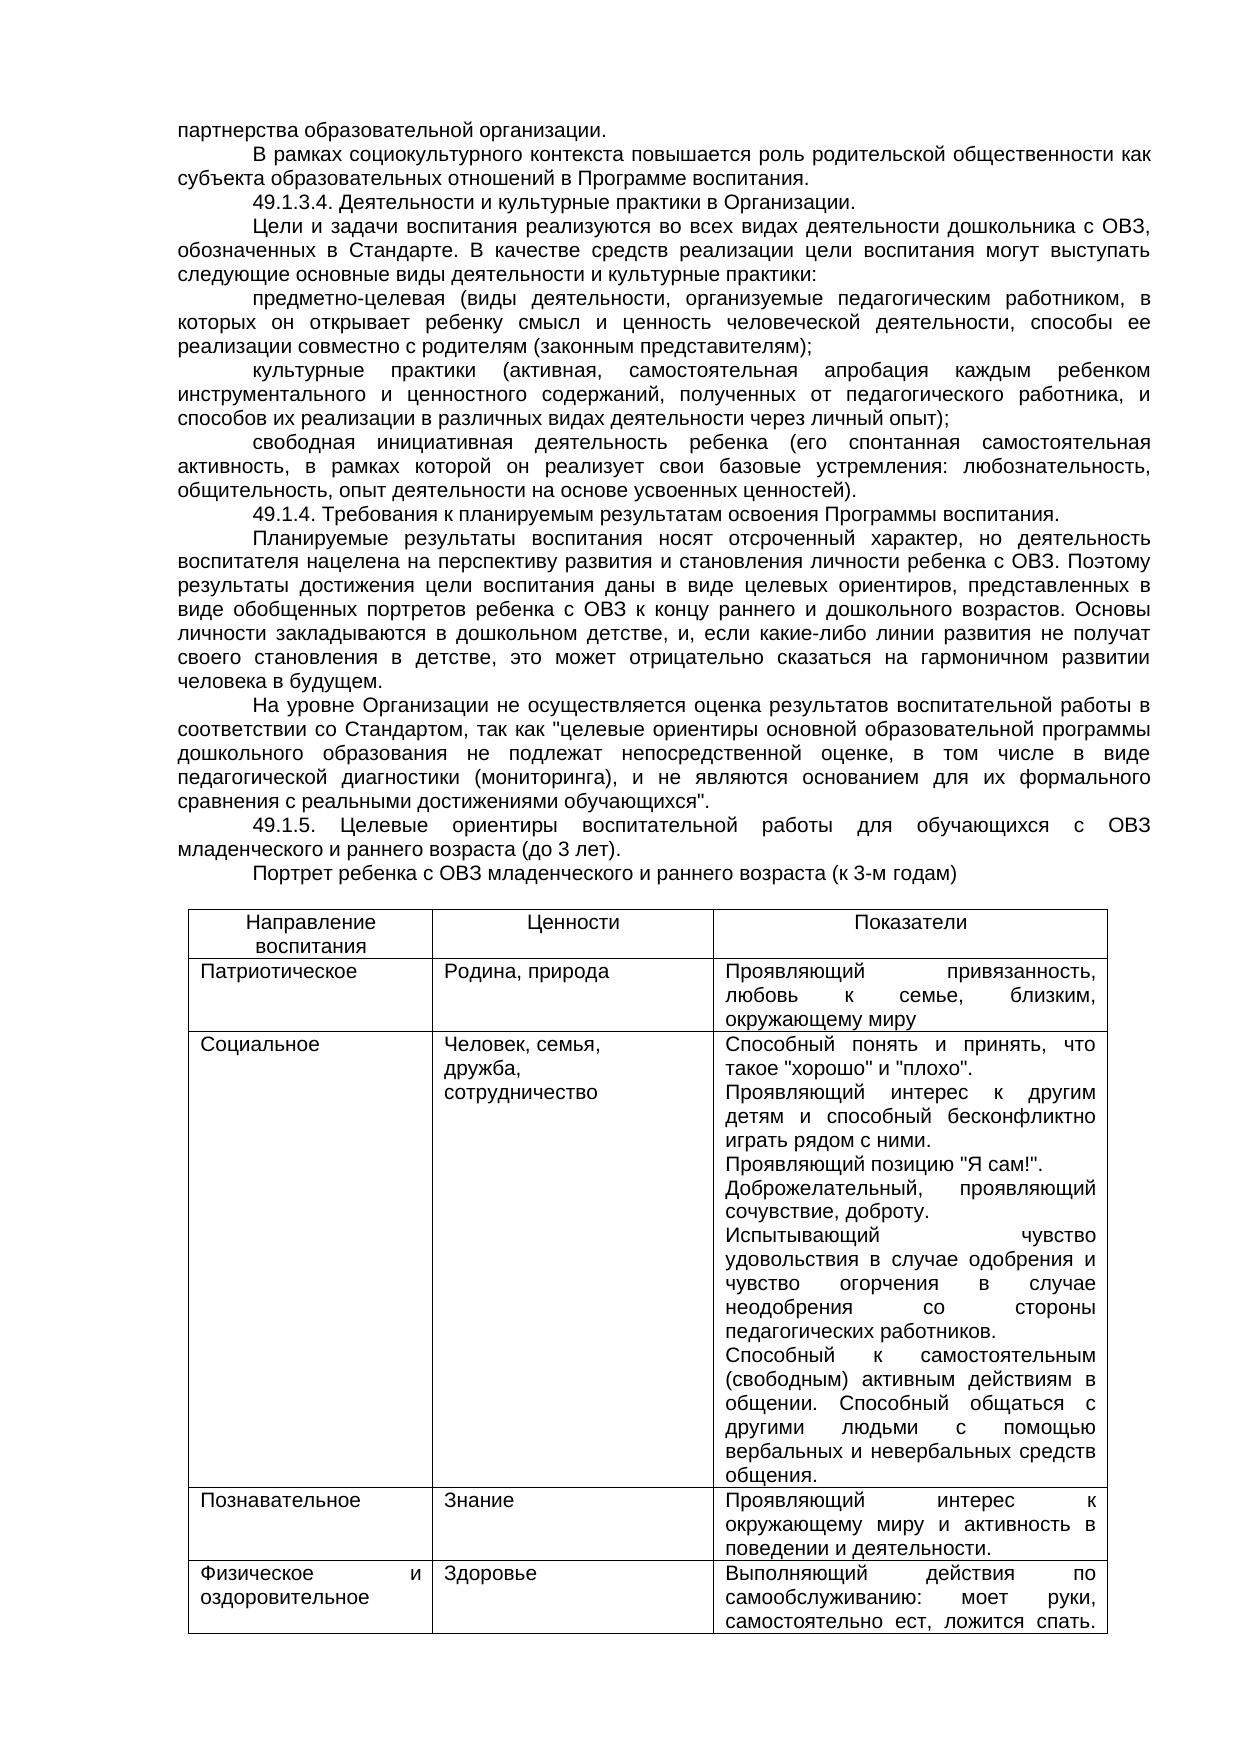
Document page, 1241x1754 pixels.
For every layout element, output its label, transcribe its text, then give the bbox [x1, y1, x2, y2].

table_cell Родина, природа [433, 959, 713, 1031]
text предметно-целевая (виды деятельности, организуемые педагогическим работником, в которых он открывает ребенку смысл и ценность человеческой деятельности, способы ее реализации совместно с родителям (законным представителям); [177, 286, 1152, 358]
text Цели и задачи воспитания реализуются во всех видах деятельности дошкольника с ОВЗ, обозначенных в Стандарте. В качестве средств реализации цели воспитания могут выступать следующие основные виды деятельности и культурные практики: [177, 214, 1152, 286]
table_header Направление воспитания [189, 910, 432, 958]
table_header Показатели [714, 910, 1107, 958]
text В рамках социокультурного контекста повышается роль родительской общественности как субъекта образовательных отношений в Программе воспитания. [177, 142, 1152, 190]
table_cell Знание [433, 1488, 713, 1560]
text Портрет ребенка с ОВЗ младенческого и раннего возраста (к 3-м годам) [177, 861, 1152, 885]
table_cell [189, 1561, 432, 1633]
table_cell Проявляющий привязанность, любовь к семье, близким, окружающему миру [714, 959, 1107, 1031]
table_cell Человек, семья, дружба, сотрудничество [433, 1032, 713, 1487]
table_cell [714, 1561, 1107, 1633]
table_header Ценности [433, 910, 713, 958]
table_cell Проявляющий интерес к окружающему миру и активность в поведении и деятельности. [714, 1488, 1107, 1560]
text 49.1.5. Целевые ориентиры воспитательной работы для обучающихся с ОВЗ младенческого и раннего возраста (до 3 лет). [177, 813, 1152, 861]
table_cell Познавательное [189, 1488, 432, 1560]
text свободная инициативная деятельность ребенка (его спонтанная самостоятельная активность, в рамках которой он реализует свои базовые устремления: любознательность, общительность, опыт деятельности на основе усвоенных ценностей). [177, 429, 1152, 501]
table_cell Здоровье [433, 1561, 713, 1633]
text На уровне Организации не осуществляется оценка результатов воспитательной работы в соответствии со Стандартом, так как "целевые ориентиры основной образовательной программы дошкольного образования не подлежат непосредственной оценке, в том числе в виде педагогической диагностики (мониторинга), и не являются основанием для их формального сравнения с реальными достижениями обучающихся". [177, 693, 1152, 813]
text 49.1.3.4. Деятельности и культурные практики в Организации. [177, 190, 1152, 214]
table_cell Способный понять и принять, что такое "хорошо" и "плохо". Проявляющий интерес к другим детям и способный бесконфликтно играть рядом с ними. Проявляющий позицию "Я сам!". Доброжелательный, проявляющий сочувствие, доброту. Испытывающий чувство удовольствия в случае одобрения и чувство огорчения в случае неодобрения со стороны педагогических работников. Способный к самостоятельным (свободным) активным действиям в общении. Способный общаться с другими людьми с помощью вербальных и невербальных средств общения. [714, 1032, 1107, 1487]
table_cell Социальное [189, 1032, 432, 1487]
table_cell Патриотическое [189, 959, 432, 1031]
text культурные практики (активная, самостоятельная апробация каждым ребенком инструментального и ценностного содержаний, полученных от педагогического работника, и способов их реализации в различных видах деятельности через личный опыт); [177, 358, 1152, 429]
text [177, 118, 1152, 142]
text 49.1.4. Требования к планируемым результатам освоения Программы воспитания. [177, 501, 1152, 525]
text Планируемые результаты воспитания носят отсроченный характер, но деятельность воспитателя нацелена на перспективу развития и становления личности ребенка с ОВЗ. Поэтому результаты достижения цели воспитания даны в виде целевых ориентиров, представленных в виде обобщенных портретов ребенка с ОВЗ к концу раннего и дошкольного возрастов. Основы личности закладываются в дошкольном детстве, и, если какие-либо линии развития не получат своего становления в детстве, это может отрицательно сказаться на гармоничном развитии человека в будущем. [177, 525, 1152, 693]
